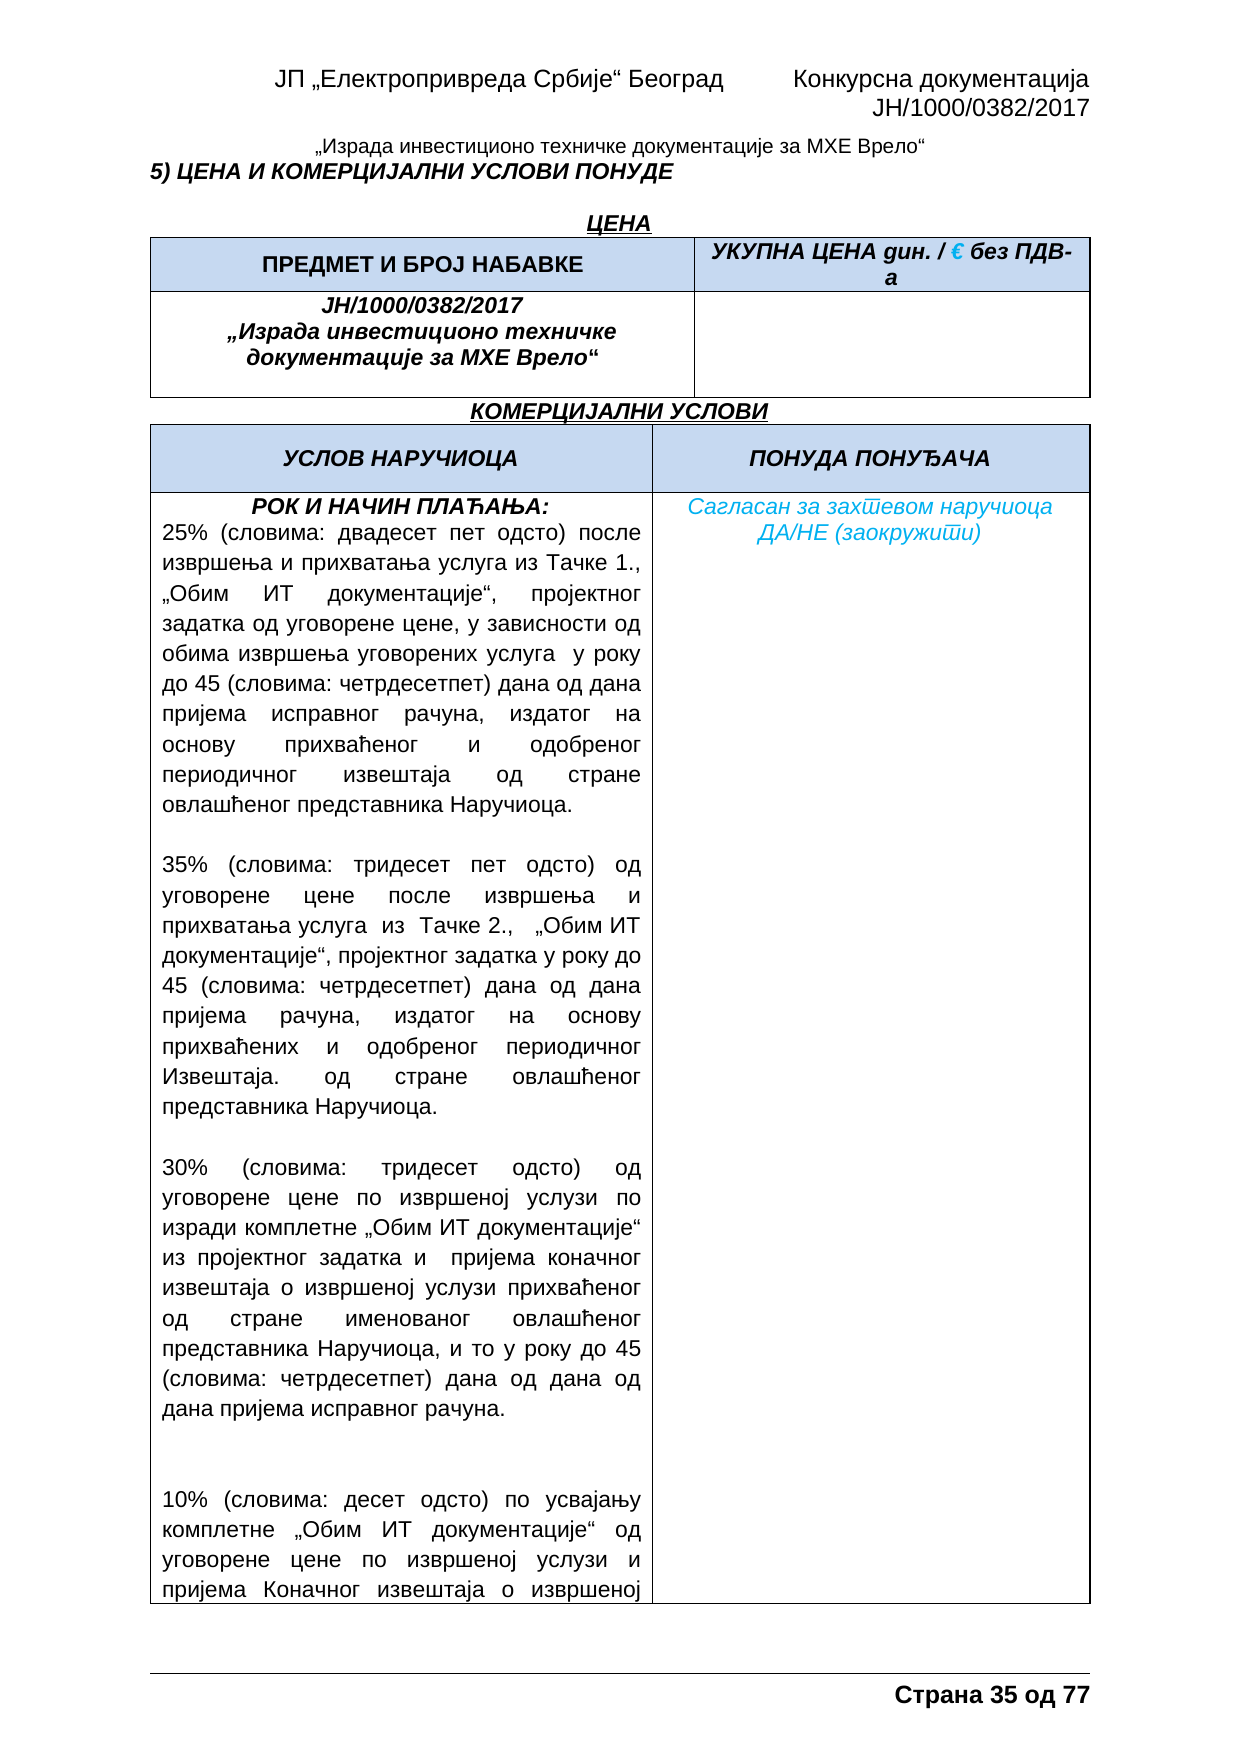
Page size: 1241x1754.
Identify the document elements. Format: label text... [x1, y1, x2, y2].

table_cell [653, 493, 1089, 1603]
table_header ПОНУДА ПОНУЂАЧА [653, 425, 1089, 492]
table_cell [151, 493, 652, 1603]
table_header УСЛОВ НАРУЧИОЦА [151, 425, 652, 492]
table_cell [695, 292, 1089, 397]
table_cell ЈН/1000/0382/2017 „Израда инвестиционо техничке документације за МХЕ Врело“ [151, 292, 694, 397]
table_header УКУПНА ЦЕНА дин. / € без ПДВ-а [695, 238, 1089, 291]
text КОМЕРЦИЈАЛНИ УСЛОВИ [150, 398, 1090, 424]
table_header ПРЕДМЕТ И БРОЈ НАБАВКЕ [151, 238, 694, 291]
text 5) ЦЕНА И КОМЕРЦИЈАЛНИ УСЛОВИ ПОНУДЕ [150, 158, 1090, 184]
text ЦЕНА [150, 210, 1090, 237]
